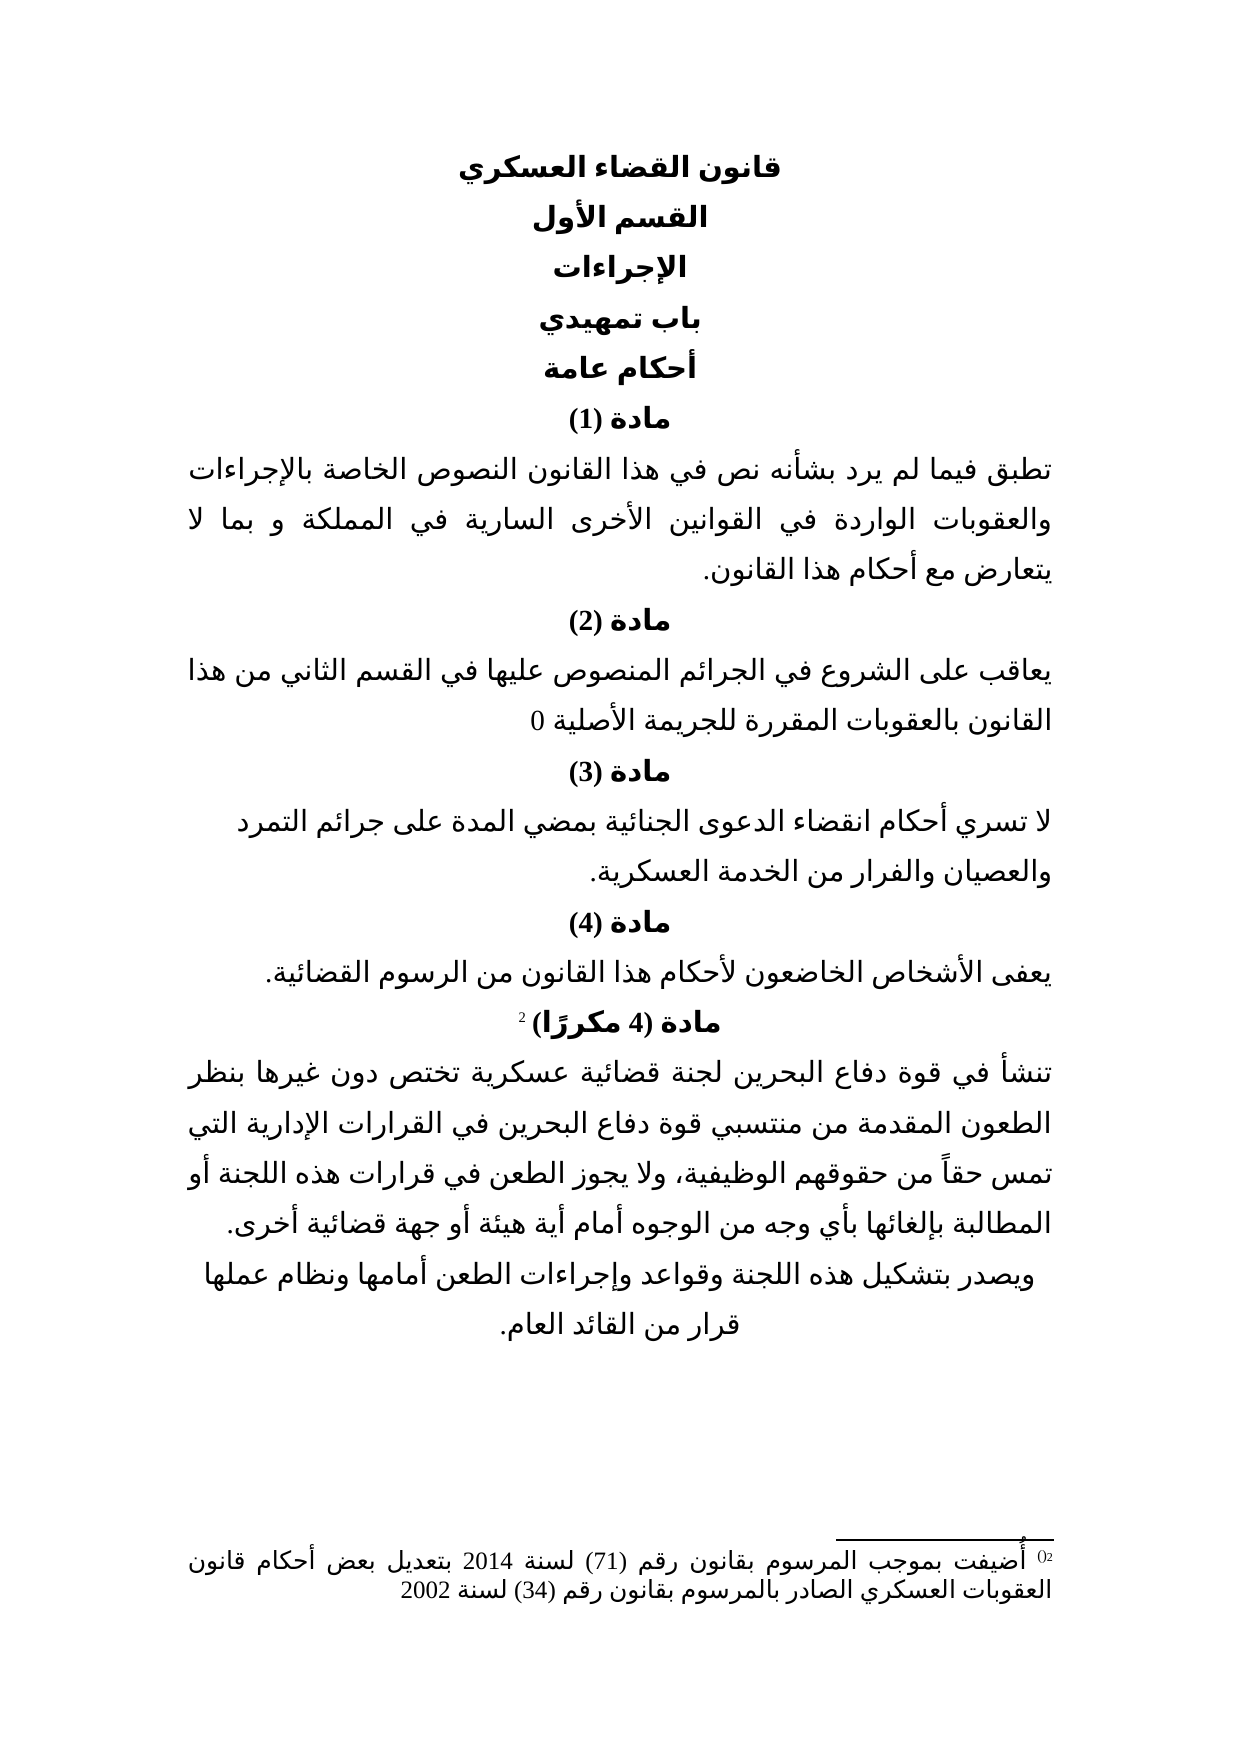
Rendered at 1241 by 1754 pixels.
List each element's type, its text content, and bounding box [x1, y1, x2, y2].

text قانون القضاء العسكري [187, 150, 1053, 183]
text تنشأ في قوة دفاع البحرين لجنة قضائية عسكرية تختص دون غيرها بنظر الطعون المقدمة من منتسبي قوة دفاع البحرين في القرارات الإدارية التي تمس حقاً من حقوقهم الوظيفية، ولا يجوز الطعن في قرارات هذه اللجنة أو المطالبة بإلغائها بأي وجه من الوجوه أمام أية هيئة أو جهة قضائية أخرى. [187, 1056, 1053, 1240]
text ويصدر بتشكيل هذه اللجنة وقواعد وإجراءات الطعن أمامها ونظام عملها قرار من القائد العام. [187, 1257, 1053, 1384]
subtitle القسم الأول [187, 200, 1053, 234]
text مادة (2) [187, 603, 1053, 636]
subtitle أحكام عامة [187, 351, 1053, 385]
text يعاقب على الشروع في الجرائم المنصوص عليها في القسم الثاني من هذا القانون بالعقوبات المقررة للجريمة الأصلية 0 [187, 653, 1053, 737]
text الإجراءات [187, 251, 1053, 284]
subtitle باب تمهيدي [187, 301, 1053, 334]
text مادة (1) [187, 402, 1053, 435]
text مادة (4) [187, 905, 1053, 938]
text مادة (3) [187, 754, 1053, 787]
text لا تسري أحكام انقضاء الدعوى الجنائية بمضي المدة على جرائم التمرد والعصيان والفرار من الخدمة العسكرية. [187, 804, 1053, 888]
text يعفى الأشخاص الخاضعون لأحكام هذا القانون من الرسوم القضائية. [187, 955, 1053, 988]
text تطبق فيما لم يرد بشأنه نص في هذا القانون النصوص الخاصة بالإجراءات والعقوبات الواردة في القوانين الأخرى السارية في المملكة و بما لا يتعارض مع أحكام هذا القانون. [187, 452, 1053, 586]
text مادة (4 مكررًا) [187, 1005, 1053, 1039]
